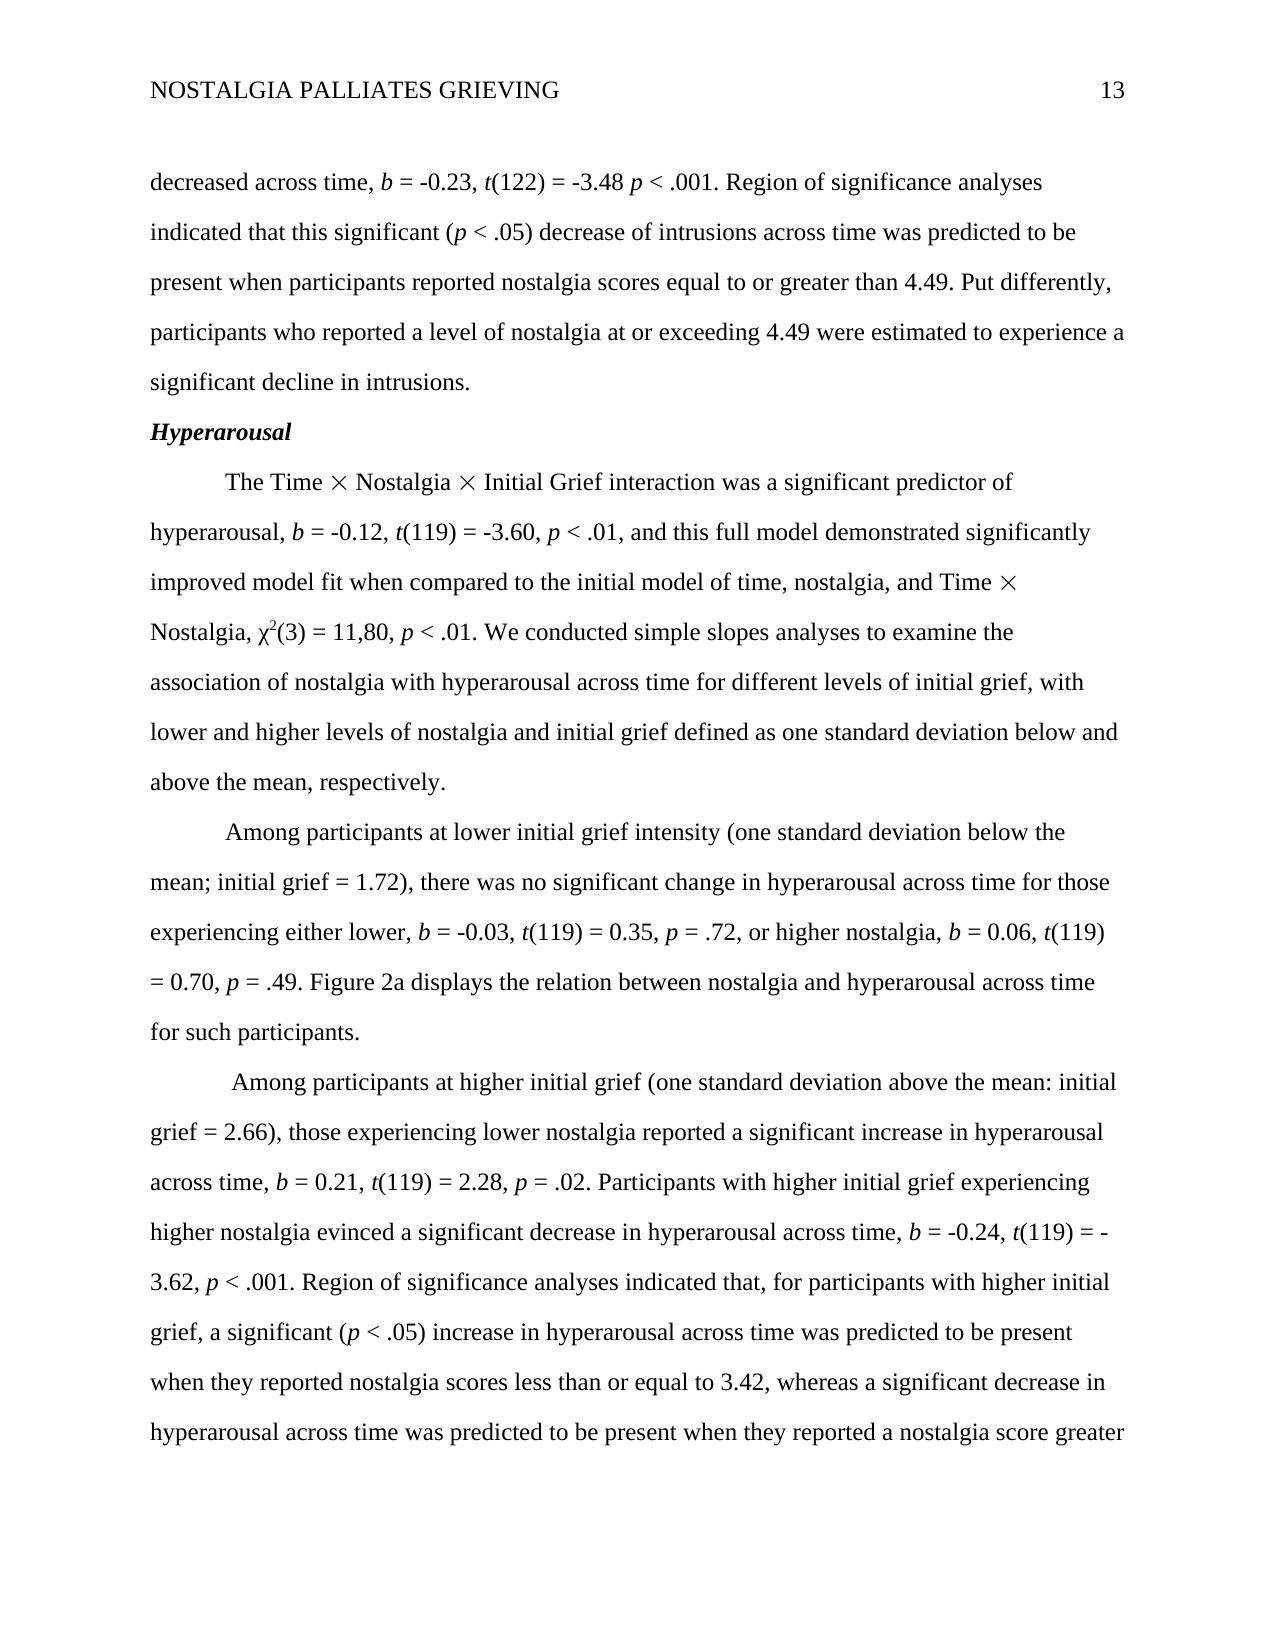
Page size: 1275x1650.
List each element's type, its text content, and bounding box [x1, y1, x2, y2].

text Among participants at lower initial grief intensity (one standard deviation below the mean; initial grief = 1.72), there was no significant change in hyperarousal across time for those experiencing either lower, b = -0.03, t(119) = 0.35, p = .72, or higher nostalgia, b = 0.06, t(119) = 0.70, p = .49. Figure 2a displays the relation between nostalgia and hyperarousal across time for such participants. [150, 800, 1125, 1050]
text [150, 150, 1125, 400]
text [150, 1050, 1125, 1450]
text The Time Nostalgia Initial Grief interaction was a significant predictor of hyperarousal, b = -0.12, t(119) = -3.60, p < .01, and this full model demonstrated significantly improved model fit when compared to the initial model of time, nostalgia, and Time Nostalgia, χ2(3) = 11,80, p < .01. We conducted simple slopes analyses to examine the association of nostalgia with hyperarousal across time for different levels of initial grief, with lower and higher levels of nostalgia and initial grief defined as one standard deviation below and above the mean, respectively. [150, 450, 1125, 800]
text Hyperarousal [150, 400, 1125, 450]
